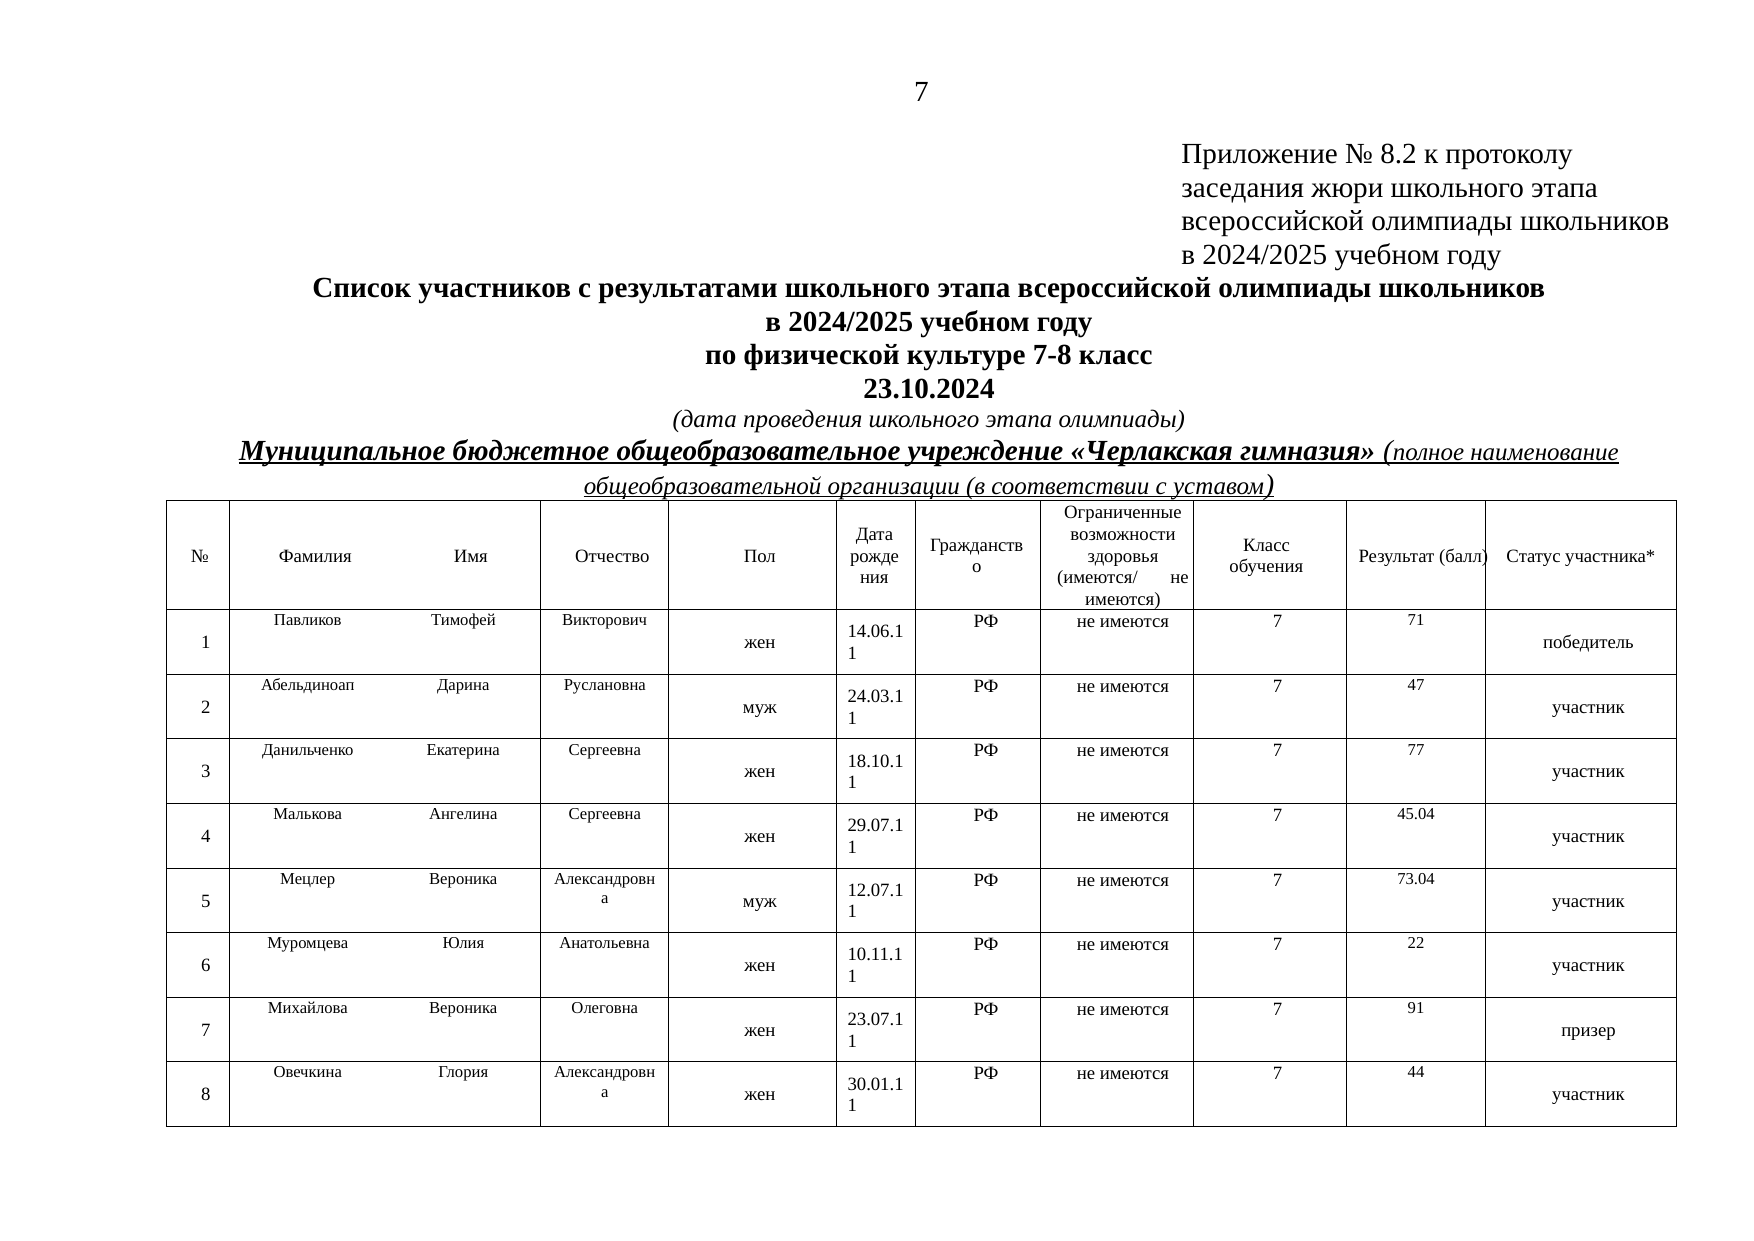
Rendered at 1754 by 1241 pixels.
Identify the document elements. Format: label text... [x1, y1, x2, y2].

table_header Пол [669, 501, 836, 609]
table_cell Олеговна [541, 998, 668, 1061]
table_cell РФ [916, 998, 1040, 1061]
table_cell 7 [1194, 998, 1346, 1061]
text (дата проведения школьного этапа олимпиады) [177, 404, 1680, 433]
table_cell 45.04 [1347, 804, 1485, 867]
table_cell 30.01.11 [837, 1062, 915, 1126]
table_cell участник [1486, 869, 1676, 932]
table_cell Вероника [385, 998, 540, 1061]
text заседания жюри школьного этапа [177, 170, 1665, 203]
table_cell 6 [167, 933, 229, 997]
table_cell Михайлова [230, 998, 385, 1061]
table_cell Юлия [385, 933, 540, 997]
table_header Статус участника* [1486, 501, 1676, 609]
table_cell Глория [385, 1062, 540, 1126]
table_header Имя [385, 501, 540, 609]
table_cell 12.07.11 [837, 869, 915, 932]
table_cell 7 [1194, 1062, 1346, 1126]
table_cell 3 [167, 739, 229, 803]
table_cell муж [669, 675, 836, 738]
table_cell РФ [916, 739, 1040, 803]
table_cell РФ [916, 933, 1040, 997]
table_cell Муромцева [230, 933, 385, 997]
table_header Результат (балл) [1347, 501, 1485, 609]
table_cell жен [669, 933, 836, 997]
table_cell жен [669, 804, 836, 867]
table_cell не имеются [1041, 998, 1193, 1061]
table_cell 73.04 [1347, 869, 1485, 932]
text Список участников с результатами школьного этапа всероссийской олимпиады школьников [177, 270, 1680, 304]
table_header Дата рождения [837, 501, 915, 609]
table_cell Дарина [385, 675, 540, 738]
table_cell 5 [167, 869, 229, 932]
table_cell 7 [1194, 869, 1346, 932]
table_cell Тимофей [385, 610, 540, 674]
table_cell не имеются [1041, 933, 1193, 997]
table_cell Данильченко [230, 739, 385, 803]
table_cell Павликов [230, 610, 385, 674]
text Приложение № 8.2 к протоколу [177, 136, 1680, 170]
table_cell 47 [1347, 675, 1485, 738]
table_cell Малькова [230, 804, 385, 867]
table_cell участник [1486, 675, 1676, 738]
table_cell Сергеевна [541, 804, 668, 867]
table_cell жен [669, 610, 836, 674]
table_cell 7 [1194, 739, 1346, 803]
table_cell не имеются [1041, 610, 1193, 674]
table_cell не имеются [1041, 739, 1193, 803]
table_cell 71 [1347, 610, 1485, 674]
table_cell не имеются [1041, 1062, 1193, 1126]
table_cell Вероника [385, 869, 540, 932]
table_cell РФ [916, 675, 1040, 738]
table_cell 8 [167, 1062, 229, 1126]
table_cell муж [669, 869, 836, 932]
table_header Отчество [541, 501, 668, 609]
table_cell жен [669, 998, 836, 1061]
table_cell Ангелина [385, 804, 540, 867]
table_cell не имеются [1041, 675, 1193, 738]
table_cell Анатольевна [541, 933, 668, 997]
table_cell 18.10.11 [837, 739, 915, 803]
table_cell 24.03.11 [837, 675, 915, 738]
table_cell участник [1486, 933, 1676, 997]
text всероссийской олимпиады школьников [177, 203, 1680, 237]
table_cell Александровна [541, 869, 668, 932]
table_cell 4 [167, 804, 229, 867]
table_cell 14.06.11 [837, 610, 915, 674]
table_cell Викторович [541, 610, 668, 674]
table_cell Александровна [541, 1062, 668, 1126]
table_cell 7 [167, 998, 229, 1061]
table_cell 23.07.11 [837, 998, 915, 1061]
text в 2024/2025 учебном году [177, 237, 1680, 270]
table_cell Екатерина [385, 739, 540, 803]
table_cell жен [669, 739, 836, 803]
table_cell 1 [167, 610, 229, 674]
table_cell 7 [1194, 933, 1346, 997]
table_cell 22 [1347, 933, 1485, 997]
table_cell Овечкина [230, 1062, 385, 1126]
table_cell 2 [167, 675, 229, 738]
table_cell 7 [1194, 675, 1346, 738]
text 23.10.2024 [177, 371, 1680, 404]
text по физической культуре 7-8 класс [177, 337, 1680, 371]
table_cell жен [669, 1062, 836, 1126]
table_cell победитель [1486, 610, 1676, 674]
table_header Класс обучения [1194, 501, 1346, 609]
table_header Ограниченные возможности здоровья (имеются/ не имеются) [1041, 501, 1193, 609]
table_cell призер [1486, 998, 1676, 1061]
table_cell РФ [916, 869, 1040, 932]
table_header Гражданство [916, 501, 1040, 609]
table_cell 7 [1194, 610, 1346, 674]
table_cell участник [1486, 1062, 1676, 1126]
table_cell 77 [1347, 739, 1485, 803]
table_cell Мецлер [230, 869, 385, 932]
table_cell РФ [916, 804, 1040, 867]
table_cell не имеются [1041, 869, 1193, 932]
table_cell 7 [1194, 804, 1346, 867]
table_cell не имеются [1041, 804, 1193, 867]
table_header Фамилия [230, 501, 385, 609]
table_cell участник [1486, 804, 1676, 867]
table_cell РФ [916, 610, 1040, 674]
table_cell Сергеевна [541, 739, 668, 803]
table_cell Абельдиноап [230, 675, 385, 738]
table_cell 10.11.11 [837, 933, 915, 997]
table_cell 91 [1347, 998, 1485, 1061]
table_cell участник [1486, 739, 1676, 803]
table_cell 29.07.11 [837, 804, 915, 867]
table_header № [167, 501, 229, 609]
text в 2024/2025 учебном году [177, 304, 1680, 337]
table_cell Руслановна [541, 675, 668, 738]
table_cell 44 [1347, 1062, 1485, 1126]
text Муниципальное бюджетное общеобразовательное учреждение «Черлакская гимназия» (полное наименование общеобразовательной организации (в соответствии с уставом) [177, 433, 1680, 500]
table_cell РФ [916, 1062, 1040, 1126]
